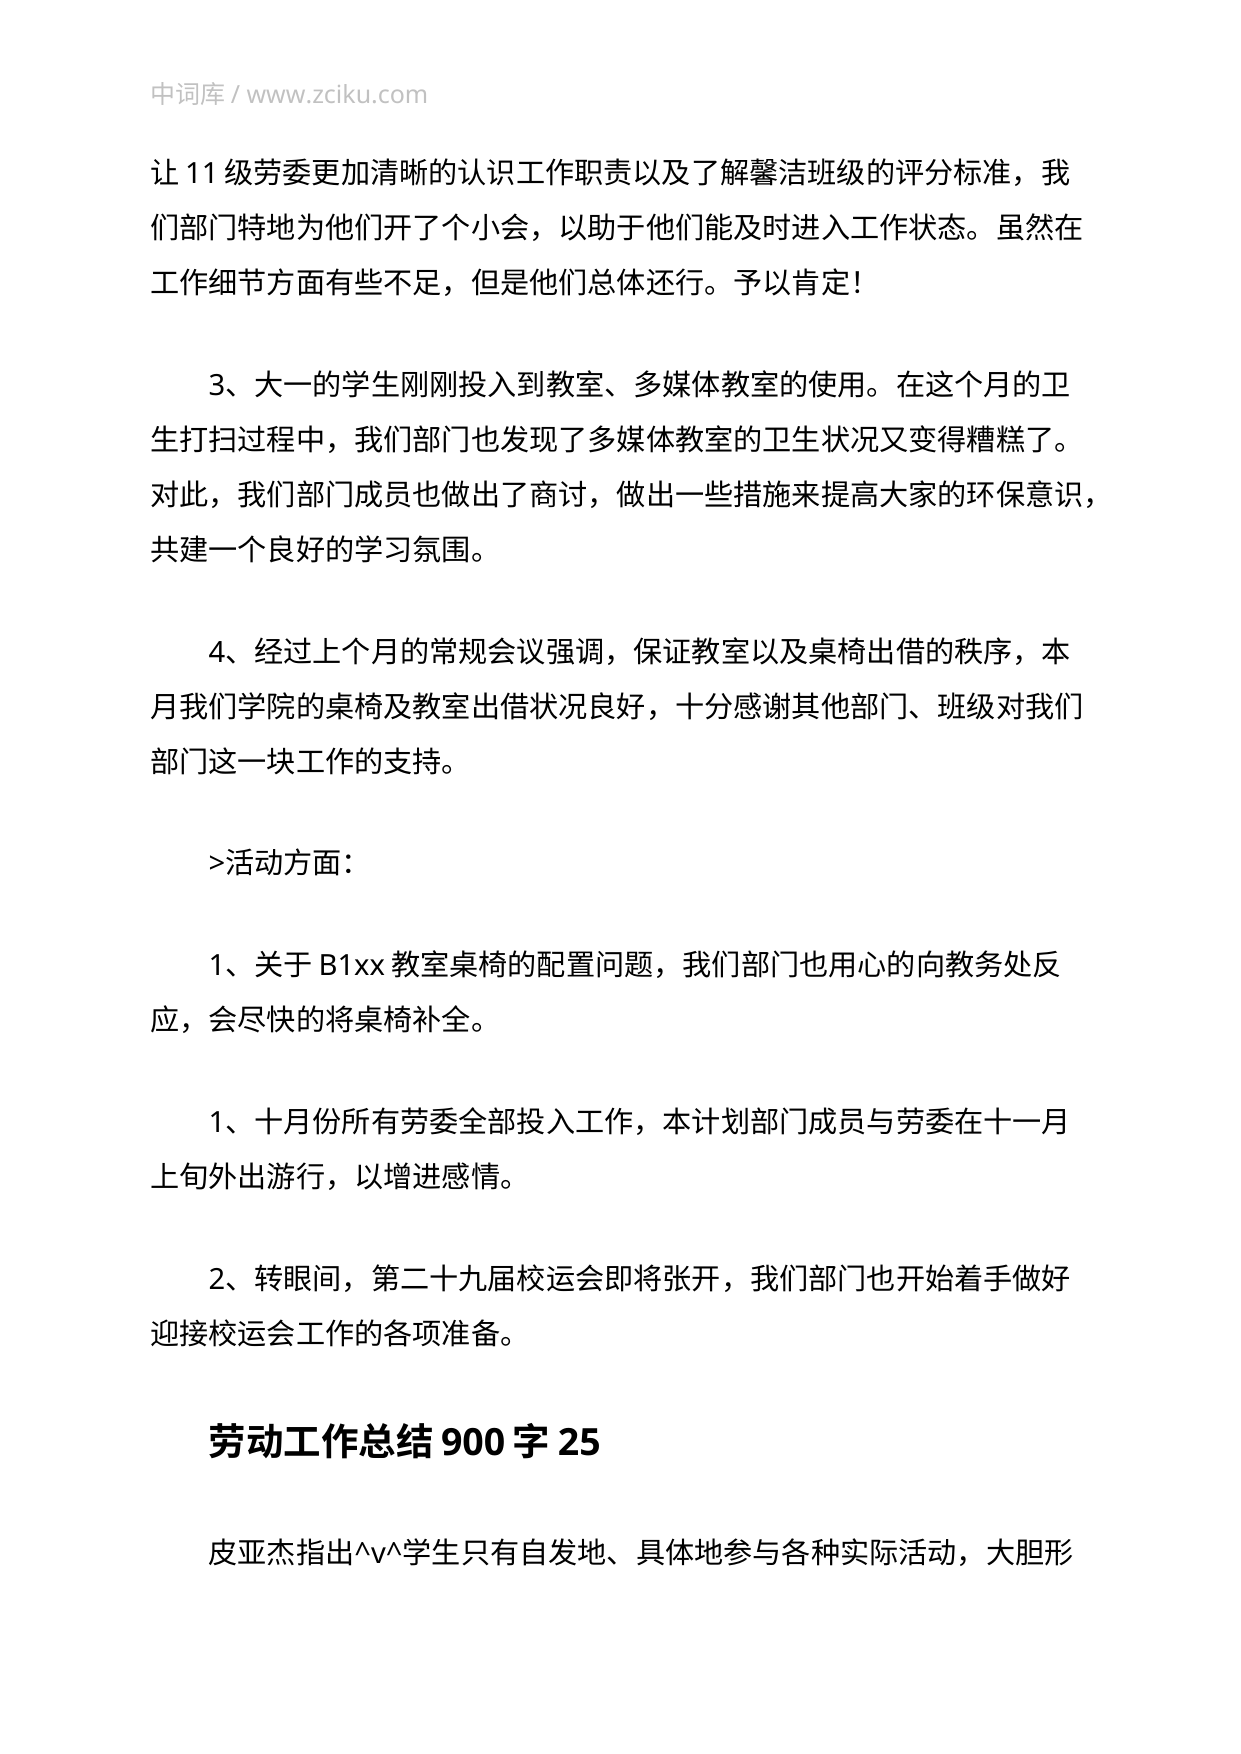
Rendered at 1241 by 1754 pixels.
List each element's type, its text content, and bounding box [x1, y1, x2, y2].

text 4、经过上个月的常规会议强调，保证教室以及桌椅出借的秩序，本月我们学院的桌椅及教室出借状况良好，十分感谢其他部门、班级对我们部门这一块工作的支持。 [150, 628, 1090, 780]
text 1、十月份所有劳委全部投入工作，本计划部门成员与劳委在十一月上旬外出游行，以增进感情。 [150, 1099, 1090, 1196]
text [150, 1530, 1090, 1572]
text 劳动工作总结900字25 [150, 1412, 1090, 1467]
text 1、关于B1xx教室桌椅的配置问题，我们部门也用心的向教务处反应，会尽快的将桌椅补全。 [150, 942, 1090, 1039]
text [150, 150, 1090, 302]
text 3、大一的学生刚刚投入到教室、多媒体教室的使用。在这个月的卫生打扫过程中，我们部门也发现了多媒体教室的卫生状况又变得糟糕了。对此，我们部门成员也做出了商讨，做出一些措施来提高大家的环保意识，共建一个良好的学习氛围。 [150, 362, 1090, 569]
text 2、转眼间，第二十九届校运会即将张开，我们部门也开始着手做好迎接校运会工作的各项准备。 [150, 1255, 1090, 1353]
text >活动方面： [150, 840, 1090, 882]
